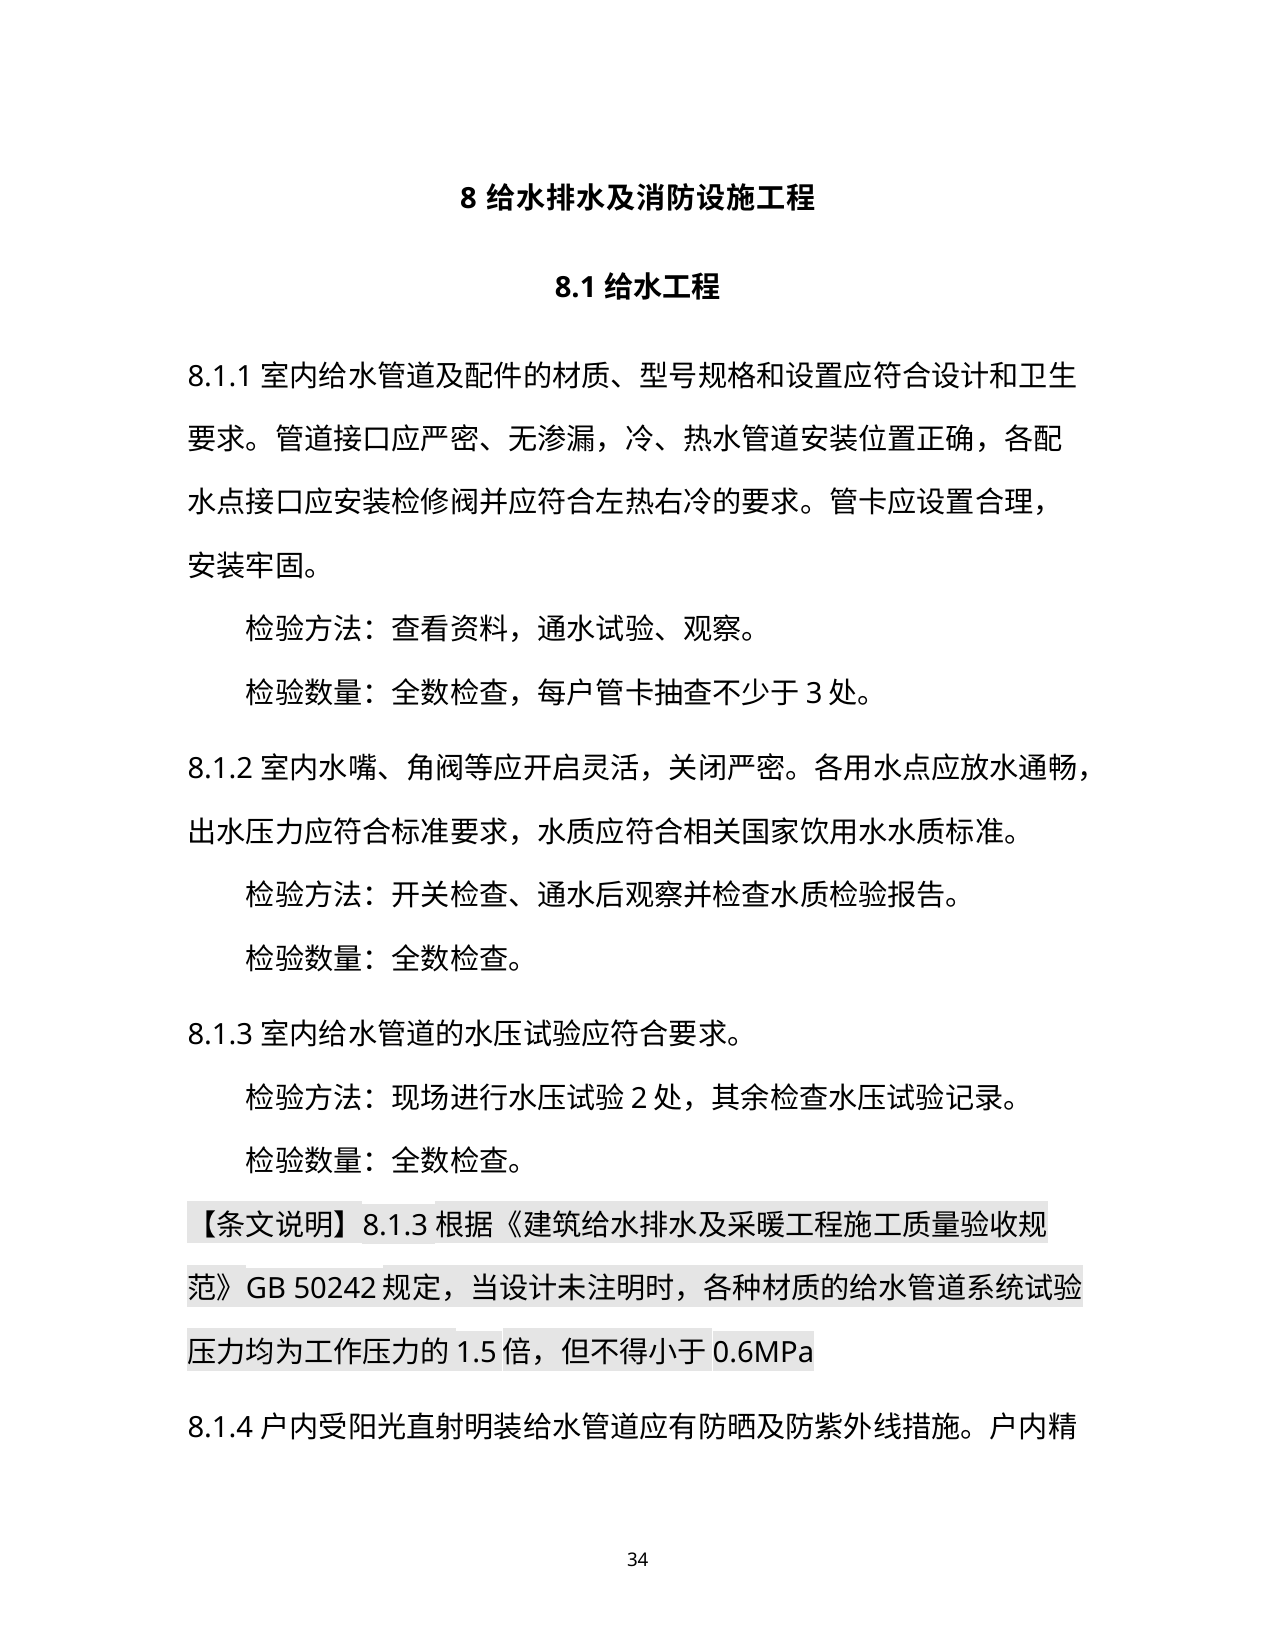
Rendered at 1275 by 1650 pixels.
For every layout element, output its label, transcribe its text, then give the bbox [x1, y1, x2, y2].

text 检验方法：现场进行水压试验2处，其余检查水压试验记录。 [187, 1074, 1088, 1117]
text 8.1.1 室内给水管道及配件的材质、型号规格和设置应符合设计和卫生要求。管道接口应严密、无渗漏，冷、热水管道安装位置正确，各配水点接口应安装检修阀并应符合左热右冷的要求。管卡应设置合理，安装牢固。 [187, 352, 1088, 585]
subtitle 8.1 给水工程 [187, 263, 1088, 306]
text 检验方法：开关检查、通水后观察并检查水质检验报告。 [187, 872, 1088, 914]
subtitle 8 给水排水及消防设施工程 [187, 175, 1088, 217]
text 检验数量：全数检查。 [187, 935, 1088, 978]
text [187, 1404, 1088, 1446]
text 检验数量：全数检查，每户管卡抽查不少于3处。 [187, 669, 1088, 712]
text 8.1.2 室内水嘴、角阀等应开启灵活，关闭严密。各用水点应放水通畅，出水压力应符合标准要求，水质应符合相关国家饮用水水质标准。 [187, 745, 1088, 851]
text 8.1.3 室内给水管道的水压试验应符合要求。 [187, 1011, 1088, 1053]
text 检验方法：查看资料，通水试验、观察。 [187, 606, 1088, 648]
text 【条文说明】8.1.3 根据《建筑给水排水及采暖工程施工质量验收规范》GB 50242规定，当设计未注明时，各种材质的给水管道系统试验压力均为工作压力的1.5倍，但不得小于0.6MPa [187, 1201, 1088, 1371]
text 检验数量：全数检查。 [187, 1138, 1088, 1180]
